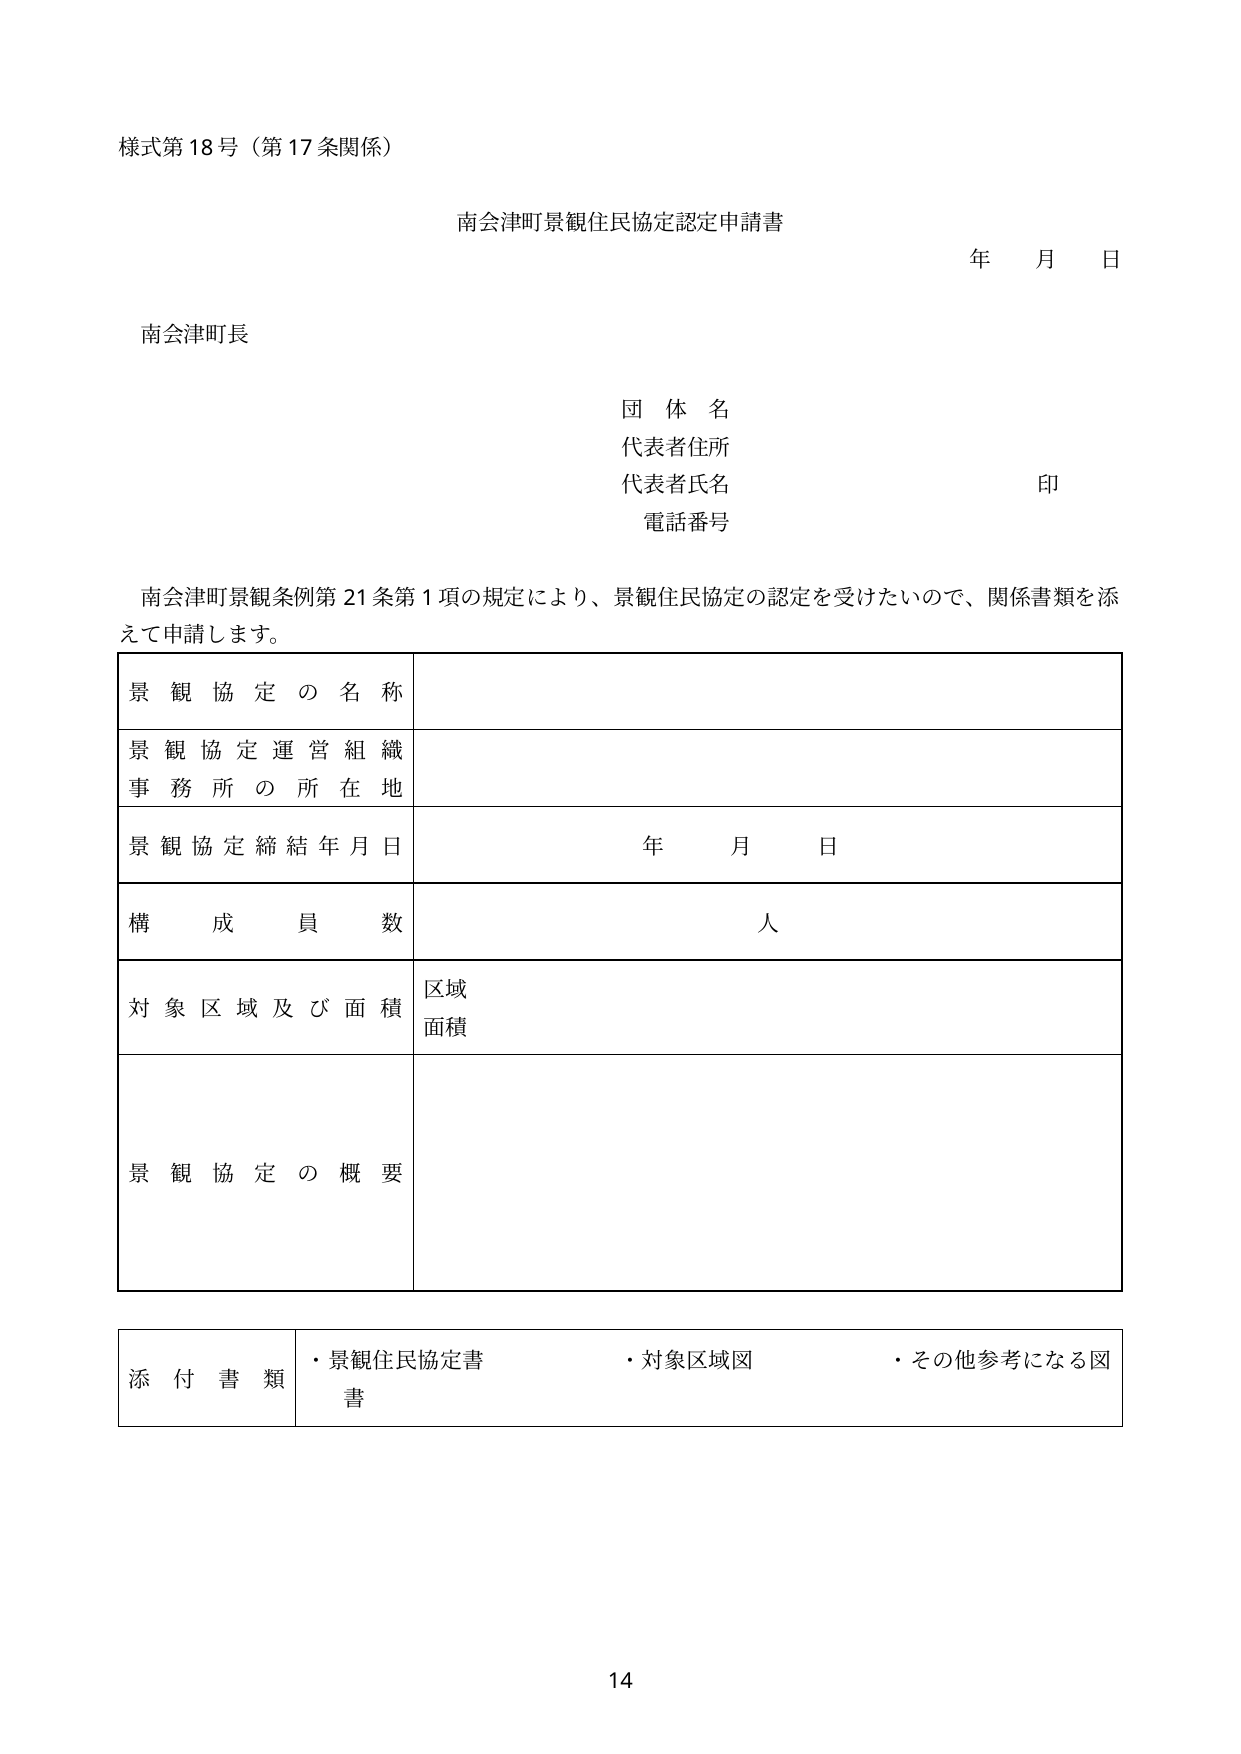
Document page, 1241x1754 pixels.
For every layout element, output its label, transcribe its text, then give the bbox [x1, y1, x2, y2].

table_header [414, 654, 1121, 729]
table_cell 景観協定の概要 [119, 1055, 413, 1290]
text 年 月 日 [118, 239, 1122, 277]
table_cell 景観協定締結年月日 [119, 807, 413, 882]
table_cell [414, 1055, 1121, 1290]
table_header 添付書類 [119, 1330, 295, 1426]
table_cell 対象区域及び面積 [119, 961, 413, 1053]
text 様式第18号（第17条関係） [118, 127, 1122, 164]
text 電話番号 [556, 502, 1122, 539]
table_cell 景観協定運営組織 事務所の所在地 [119, 730, 413, 806]
table_header ・景観住民協定書 ・対象区域図 ・その他参考になる図書 [296, 1330, 1122, 1426]
table_cell 構成員数 [119, 884, 413, 959]
text 南会津町景観条例第21条第1項の規定により、景観住民協定の認定を受けたいので、関係書類を添えて申請します。 [118, 577, 1122, 652]
text 団 体 名 [621, 389, 1122, 427]
text 南会津町長 [140, 314, 1122, 352]
table_header 景観協定の名称 [119, 654, 413, 729]
table_cell 年 月 日 [414, 807, 1121, 882]
text 代表者住所 [621, 427, 1122, 464]
text 南会津町景観住民協定認定申請書 [118, 202, 1122, 239]
table_cell 区域 面積 [414, 961, 1121, 1053]
table_cell [414, 730, 1121, 806]
table_cell 人 [414, 884, 1121, 959]
text 代表者氏名 印 [599, 464, 1122, 502]
